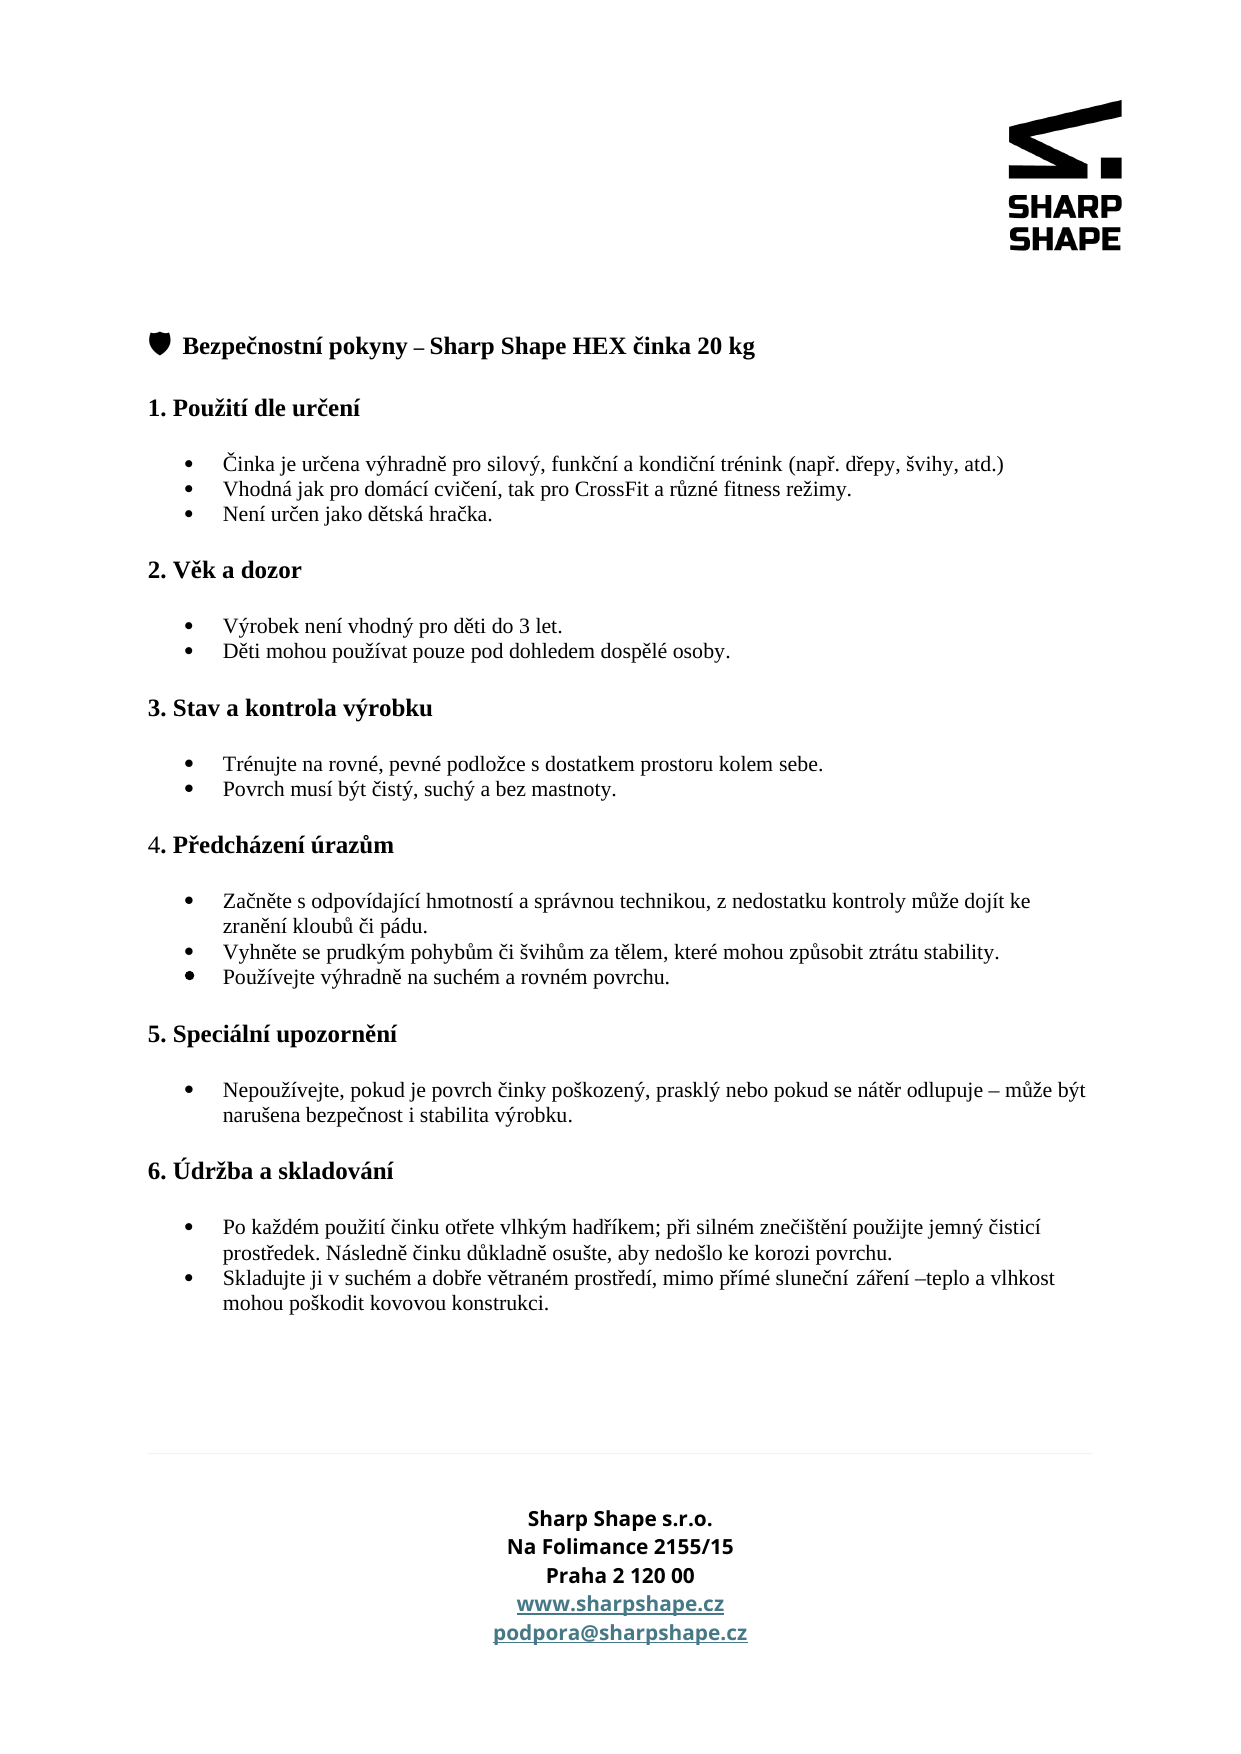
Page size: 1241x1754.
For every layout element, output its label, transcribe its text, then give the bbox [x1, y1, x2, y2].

list Povrch musí být čistý, suchý a bez mastnoty. [185, 776, 1093, 801]
list Děti mohou používat pouze pod dohledem dospělé osoby. [185, 638, 1093, 664]
list Nepoužívejte, pokud je povrch činky poškozený, prasklý nebo pokud se nátěr odlupuje – může být narušena bezpečnost i stabilita výrobku. [185, 1077, 1093, 1127]
text 1. Použití dle určení [148, 393, 1093, 421]
subtitle 🛡️ Bezpečnostní pokyny – Sharp Shape HEX činka 20 kg [148, 316, 1093, 363]
list Vhodná jak pro domácí cvičení, tak pro CrossFit a různé fitness režimy. [185, 476, 1093, 501]
list Trénujte na rovné, pevné podložce s dostatkem prostoru kolem sebe. [185, 751, 1093, 776]
list Používejte výhradně na suchém a rovném povrchu. [185, 964, 1093, 990]
list Začněte s odpovídající hmotností a správnou technikou, z nedostatku kontroly může dojít ke zranění kloubů či pádu. [185, 888, 1093, 939]
text 3. Stav a kontrola výrobku [148, 693, 1093, 722]
picture [889, 0, 1240, 351]
text 2. Věk a dozor [148, 555, 1093, 584]
list Vyhněte se prudkým pohybům či švihům za tělem, které mohou způsobit ztrátu stability. [185, 939, 1093, 964]
list Výrobek není vhodný pro děti do 3 let. [185, 613, 1093, 638]
text 4. Předcházení úrazům [148, 830, 1093, 859]
list Činka je určena výhradně pro silový, funkční a kondiční trénink (např. dřepy, švihy, atd.) [185, 451, 1093, 476]
list Není určen jako dětská hračka. [185, 501, 1093, 526]
list Skladujte ji v suchém a dobře větraném prostředí, mimo přímé sluneční záření –teplo a vlhkost mohou poškodit kovovou konstrukci. [185, 1265, 1093, 1315]
text 6. Údržba a skladování [148, 1156, 1093, 1185]
text 5. Speciální upozornění [148, 1019, 1093, 1048]
list Po každém použití činku otřete vlhkým hadříkem; při silném znečištění použijte jemný čisticí prostředek. Následně činku důkladně osušte, aby nedošlo ke korozi povrchu. [185, 1214, 1093, 1265]
